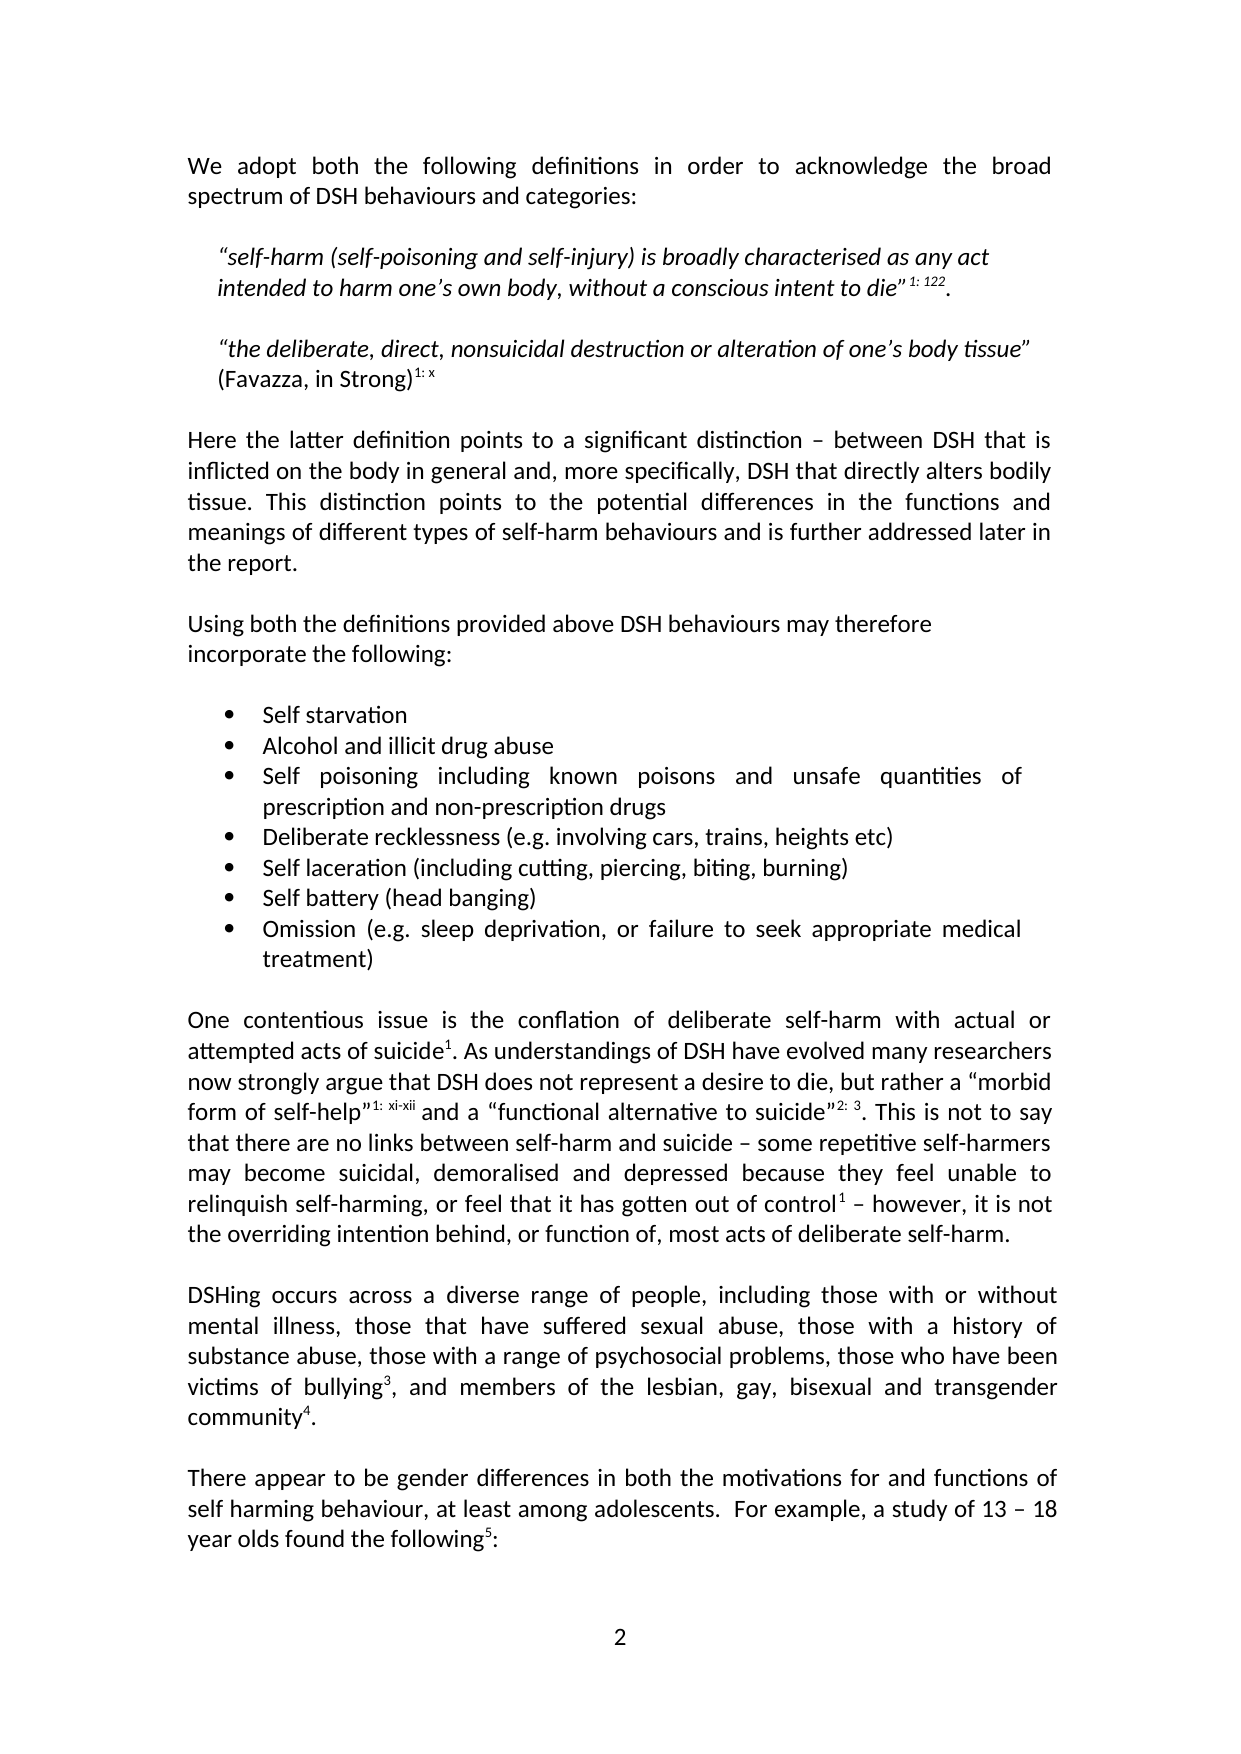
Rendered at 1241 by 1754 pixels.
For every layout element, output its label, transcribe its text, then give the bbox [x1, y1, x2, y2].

list Self starvation [225, 699, 1023, 730]
list Self poisoning including known poisons and unsafe quantities of prescription and non-prescription drugs [225, 760, 1023, 821]
list Omission (e.g. sleep deprivation, or failure to seek appropriate medical treatment) [225, 913, 1023, 974]
text “the deliberate, direct, nonsuicidal destruction or alteration of one’s body tissue” (Favazza, in Strong): x [217, 333, 1053, 394]
list Self battery (head banging) [225, 882, 1023, 913]
text DSHing occurs across a diverse range of people, including those with or without mental illness, those that have suffered sexual abuse, those with a history of substance abuse, those with a range of psychosocial problems, those who have been victims of bullying, and members of the lesbian, gay, bisexual and transgender community. [187, 1279, 1059, 1432]
text “self-harm (self-poisoning and self-injury) is broadly characterised as any act intended to harm one’s own body, without a conscious intent to die”: 122. [217, 242, 1023, 303]
list Deliberate recklessness (e.g. involving cars, trains, heights etc) [225, 821, 1023, 852]
list Self laceration (including cutting, piercing, biting, burning) [225, 852, 1023, 882]
text One contentious issue is the conflation of deliberate self-harm with actual or attempted acts of suicide1. As understandings of DSH have evolved many researchers now strongly argue that DSH does not represent a desire to die, but rather a “morbid form of self-help”1: xi-xii and a “functional alternative to suicide”: 3. This is not to say that there are no links between self-harm and suicide – some repetitive self-harmers may become suicidal, demoralised and depressed because they feel unable to relinquish self-harming, or feel that it has gotten out of control1 – however, it is not the overriding intention behind, or function of, most acts of deliberate self-harm. [187, 1004, 1053, 1249]
text Here the latter definition points to a significant distinction – between DSH that is inflicted on the body in general and, more specifically, DSH that directly alters bodily tissue. This distinction points to the potential differences in the functions and meanings of different types of self-harm behaviours and is further addressed later in the report. [187, 425, 1053, 577]
text There appear to be gender differences in both the motivations for and functions of self harming behaviour, at least among adolescents. For example, a study of 13 – 18 year olds found the following: [187, 1462, 1059, 1554]
list Alcohol and illicit drug abuse [225, 730, 1023, 760]
text Using both the definitions provided above DSH behaviours may therefore incorporate the following: [187, 608, 1053, 669]
text We adopt both the following definitions in order to acknowledge the broad spectrum of DSH behaviours and categories: [187, 150, 1053, 211]
